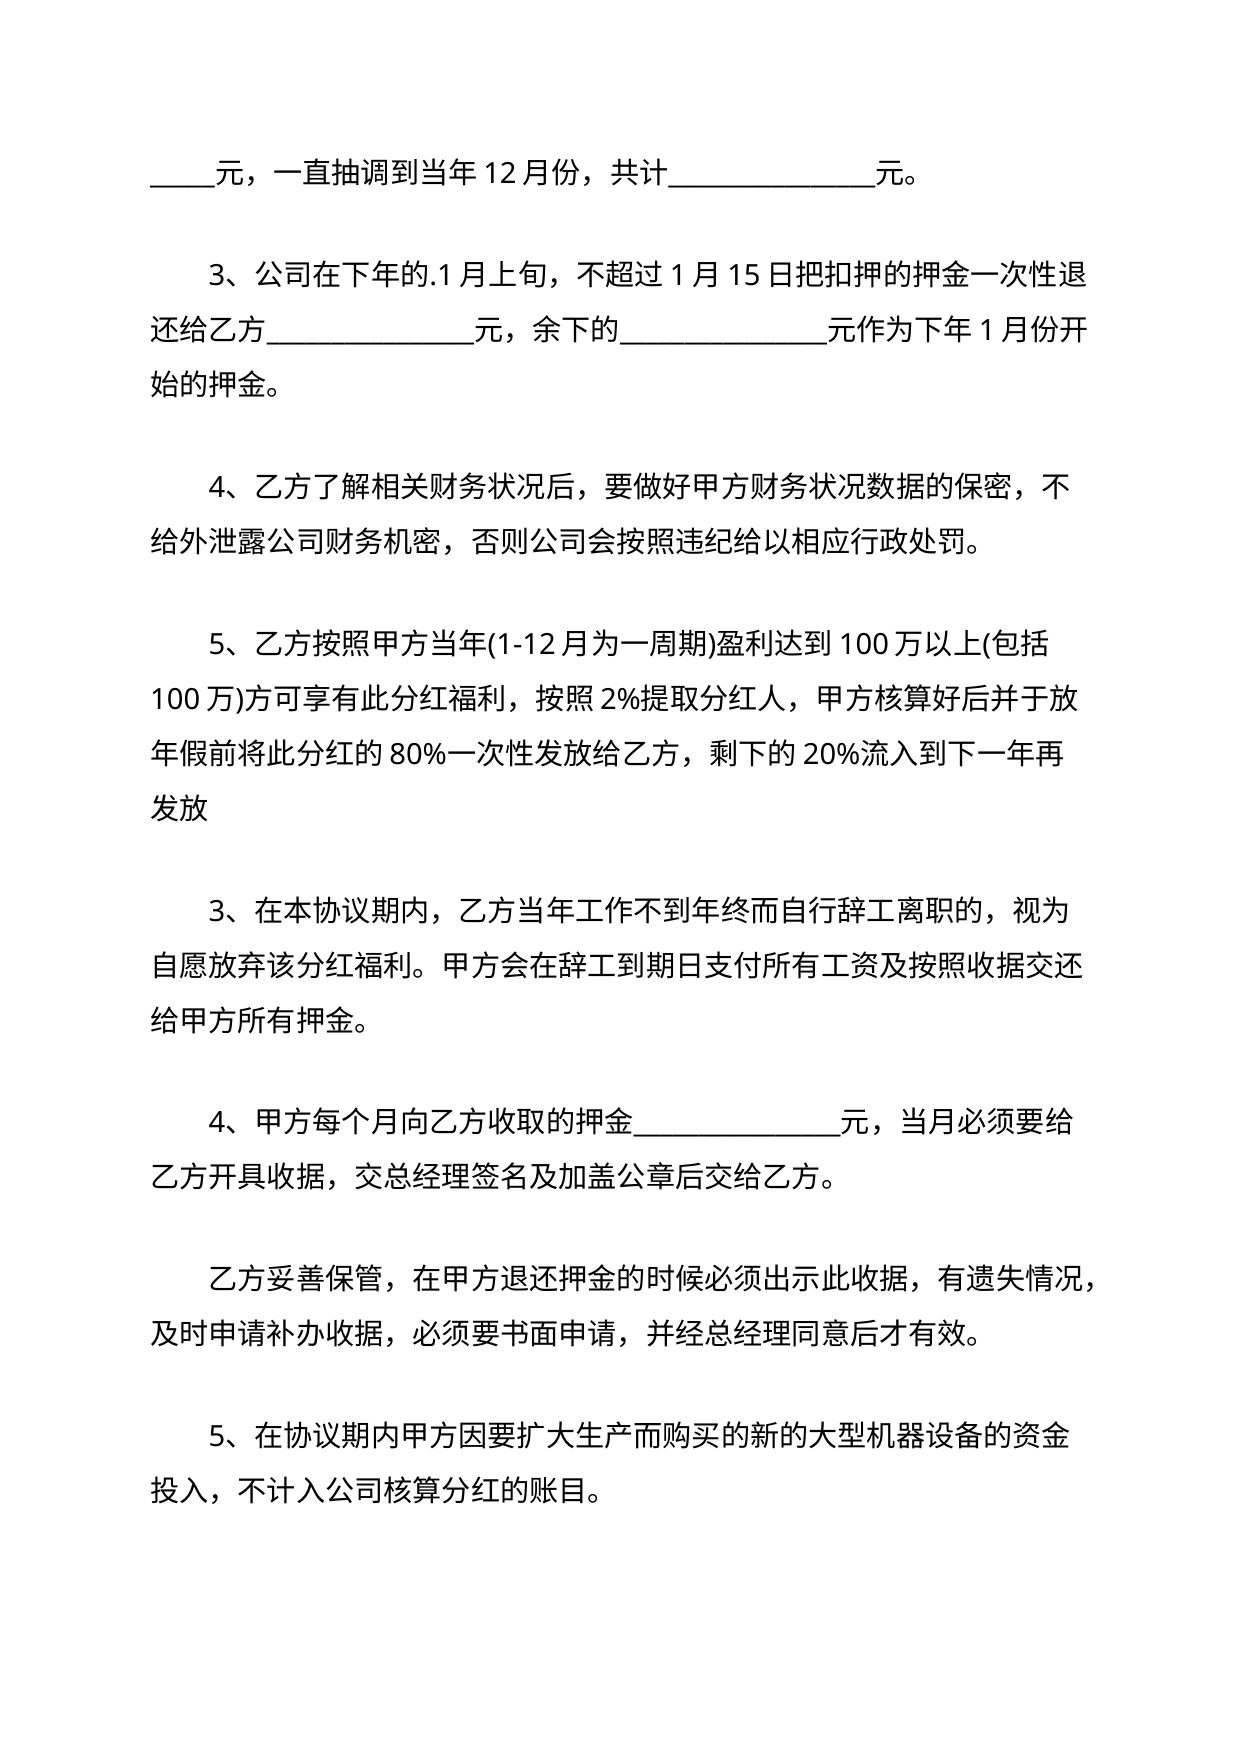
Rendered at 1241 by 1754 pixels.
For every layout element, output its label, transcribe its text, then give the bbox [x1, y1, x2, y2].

text 4、甲方每个月向乙方收取的押金________________元，当月必须要给乙方开具收据，交总经理签名及加盖公章后交给乙方。 [150, 1099, 1090, 1196]
text 5、乙方按照甲方当年(1-12月为一周期)盈利达到100万以上(包括100万)方可享有此分红福利，按照2%提取分红人，甲方核算好后并于放年假前将此分红的80%一次性发放给乙方，剩下的20%流入到下一年再发放 [150, 621, 1090, 828]
text 4、乙方了解相关财务状况后，要做好甲方财务状况数据的保密，不给外泄露公司财务机密，否则公司会按照违纪给以相应行政处罚。 [150, 464, 1090, 561]
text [150, 150, 1090, 192]
text 3、公司在下年的.1月上旬，不超过1月15日把扣押的押金一次性退还给乙方________________元，余下的________________元作为下年1月份开始的押金。 [150, 252, 1090, 404]
text 3、在本协议期内，乙方当年工作不到年终而自行辞工离职的，视为自愿放弃该分红福利。甲方会在辞工到期日支付所有工资及按照收据交还给甲方所有押金。 [150, 887, 1090, 1039]
text 5、在协议期内甲方因要扩大生产而购买的新的大型机器设备的资金投入，不计入公司核算分红的账目。 [150, 1412, 1090, 1510]
text 乙方妥善保管，在甲方退还押金的时候必须出示此收据，有遗失情况，及时申请补办收据，必须要书面申请，并经总经理同意后才有效。 [150, 1256, 1090, 1353]
